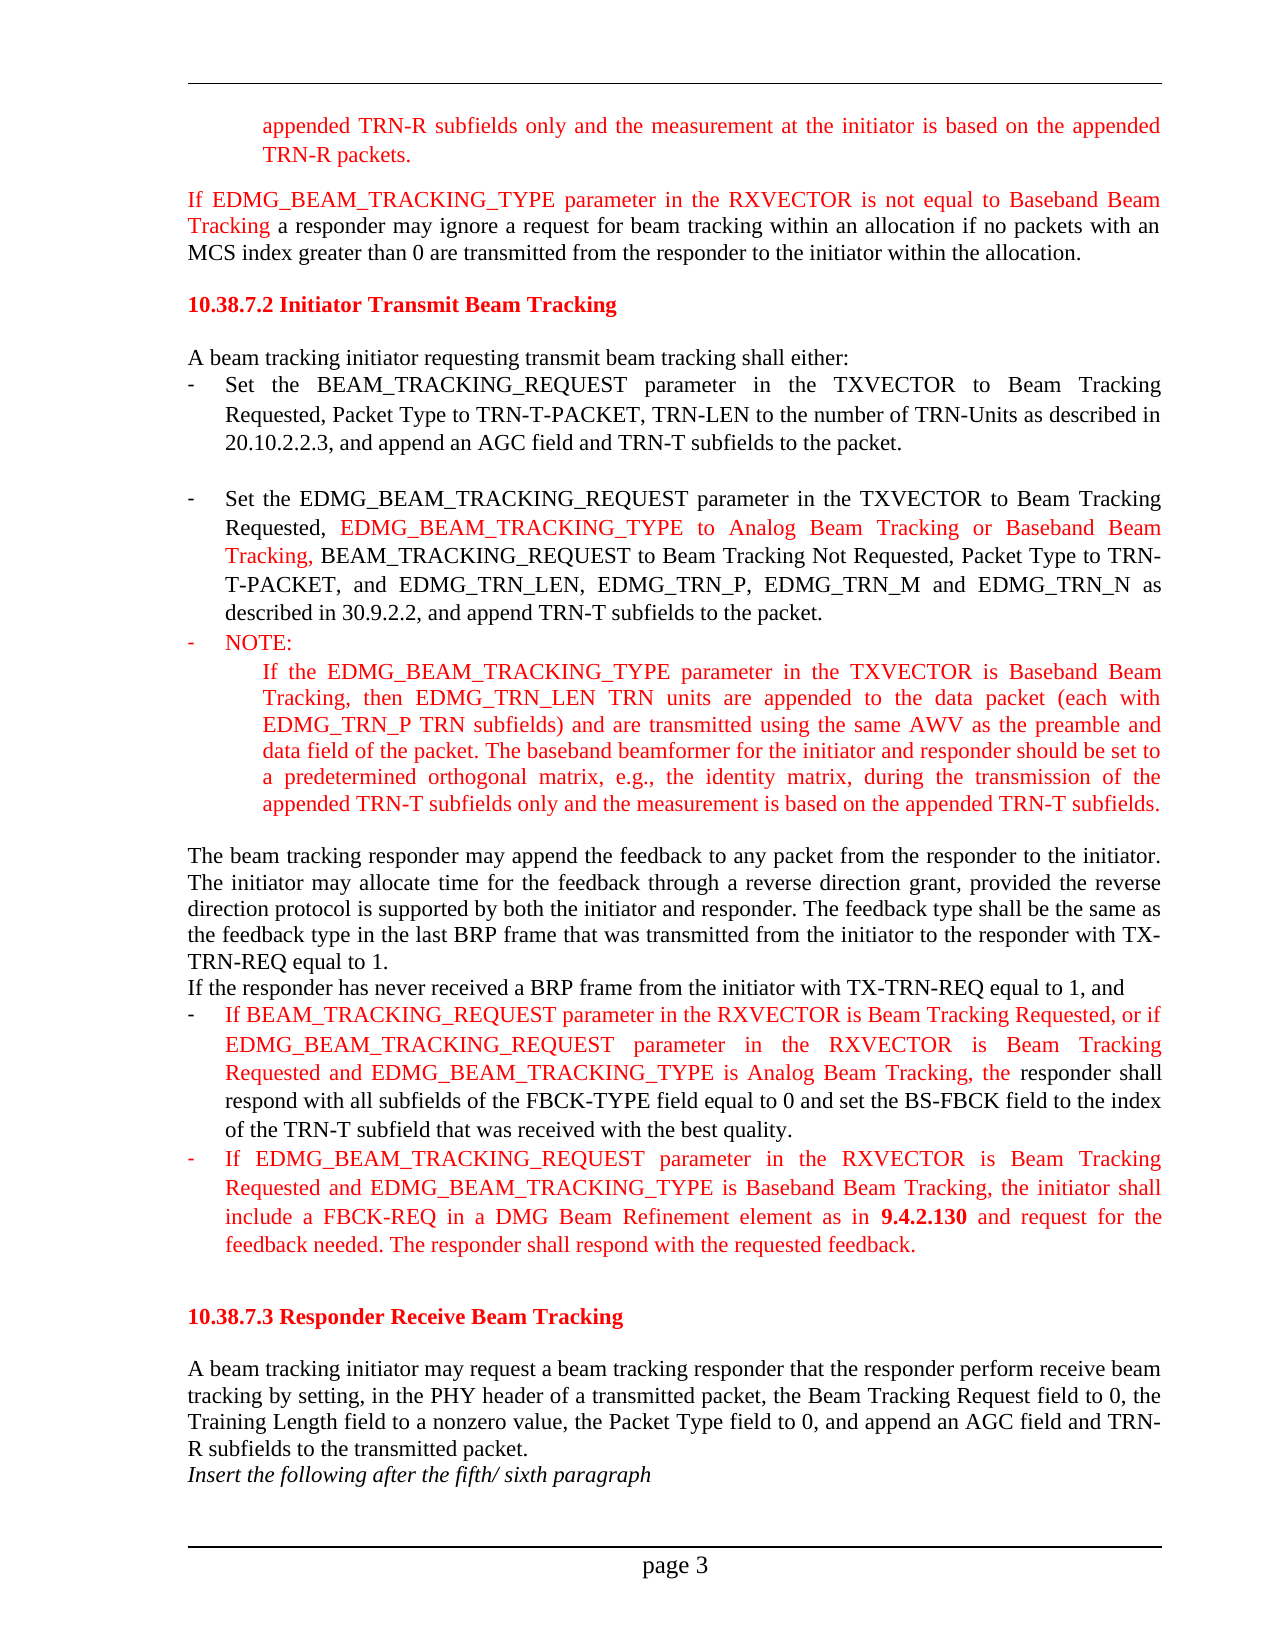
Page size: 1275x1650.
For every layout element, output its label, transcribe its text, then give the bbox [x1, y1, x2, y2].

list Set the EDMG_BEAM_TRACKING_REQUEST parameter in the TXVECTOR to Beam Tracking Requested, EDMG_BEAM_TRACKING_TYPE to Analog Beam Tracking or Baseband Beam Tracking, BEAM_TRACKING_REQUEST to Beam Tracking Not Requested, Packet Type to TRN-T-PACKET, and EDMG_TRN_LEN, EDMG_TRN_P, EDMG_TRN_M and EDMG_TRN_N as described in 30.9.2.2, and append TRN-T subfields to the packet. [187, 484, 1162, 626]
text A beam tracking initiator requesting transmit beam tracking shall either: [187, 344, 1162, 371]
text If the responder has never received a BRP frame from the initiator with TX-TRN-REQ equal to 1, and [187, 974, 1162, 1001]
list If BEAM_TRACKING_REQUEST parameter in the RXVECTOR is Beam Tracking Requested, or if EDMG_BEAM_TRACKING_REQUEST parameter in the RXVECTOR is Beam Tracking Requested and EDMG_BEAM_TRACKING_TYPE is Analog Beam Tracking, the responder shall respond with all subfields of the FBCK-TYPE field equal to 0 and set the BS-FBCK field to the index of the TRN-T subfield that was received with the best quality. [187, 1001, 1162, 1142]
text 10.38.7.2 Initiator Transmit Beam Tracking [187, 291, 1162, 318]
list If EDMG_BEAM_TRACKING_REQUEST parameter in the RXVECTOR is Beam Tracking Requested and EDMG_BEAM_TRACKING_TYPE is Baseband Beam Tracking, the initiator shall include a FBCK-REQ in a DMG Beam Refinement element as in 9.4.2.130 and request for the feedback needed. The responder shall respond with the requested feedback. [187, 1144, 1162, 1258]
text The beam tracking responder may append the feedback to any packet from the responder to the initiator. The initiator may allocate time for the feedback through a reverse direction grant, provided the reverse direction protocol is supported by both the initiator and responder. The feedback type shall be the same as the feedback type in the last BRP frame that was transmitted from the initiator to the responder with TX-TRN-REQ equal to 1. [187, 842, 1162, 974]
list If the EDMG_BEAM_TRACKING_TYPE parameter in the TXVECTOR is Baseband Beam Tracking, then EDMG_TRN_LEN TRN units are appended to the data packet (each with EDMG_TRN_P TRN subfields) and are transmitted using the same AWV as the preamble and data field of the packet. The baseband beamformer for the initiator and responder should be set to a predetermined orthogonal matrix, e.g., the identity matrix, during the transmission of the appended TRN-T subfields only and the measurement is based on the appended TRN-T subfields. [262, 658, 1162, 816]
text If EDMG_BEAM_TRACKING_TYPE parameter in the RXVECTOR is not equal to Baseband Beam Tracking a responder may ignore a request for beam tracking within an allocation if no packets with an MCS index greater than 0 are transmitted from the responder to the initiator within the allocation. [187, 186, 1162, 265]
text Insert the following after the fifth/ sixth paragraph [187, 1461, 1162, 1487]
list NOTE: [187, 628, 1162, 656]
text 10.38.7.3 Responder Receive Beam Tracking [187, 1303, 1162, 1329]
list Set the BEAM_TRACKING_REQUEST parameter in the TXVECTOR to Beam Tracking Requested, Packet Type to TRN-T-PACKET, TRN-LEN to the number of TRN-Units as described in 20.10.2.2.3, and append an AGC field and TRN-T subfields to the packet. [187, 371, 1162, 455]
text A beam tracking initiator may request a beam tracking responder that the responder perform receive beam tracking by setting, in the PHY header of a transmitted packet, the Beam Tracking Request field to 0, the Training Length field to a nonzero value, the Packet Type field to 0, and append an AGC field and TRN-R subfields to the transmitted packet. [187, 1356, 1162, 1461]
